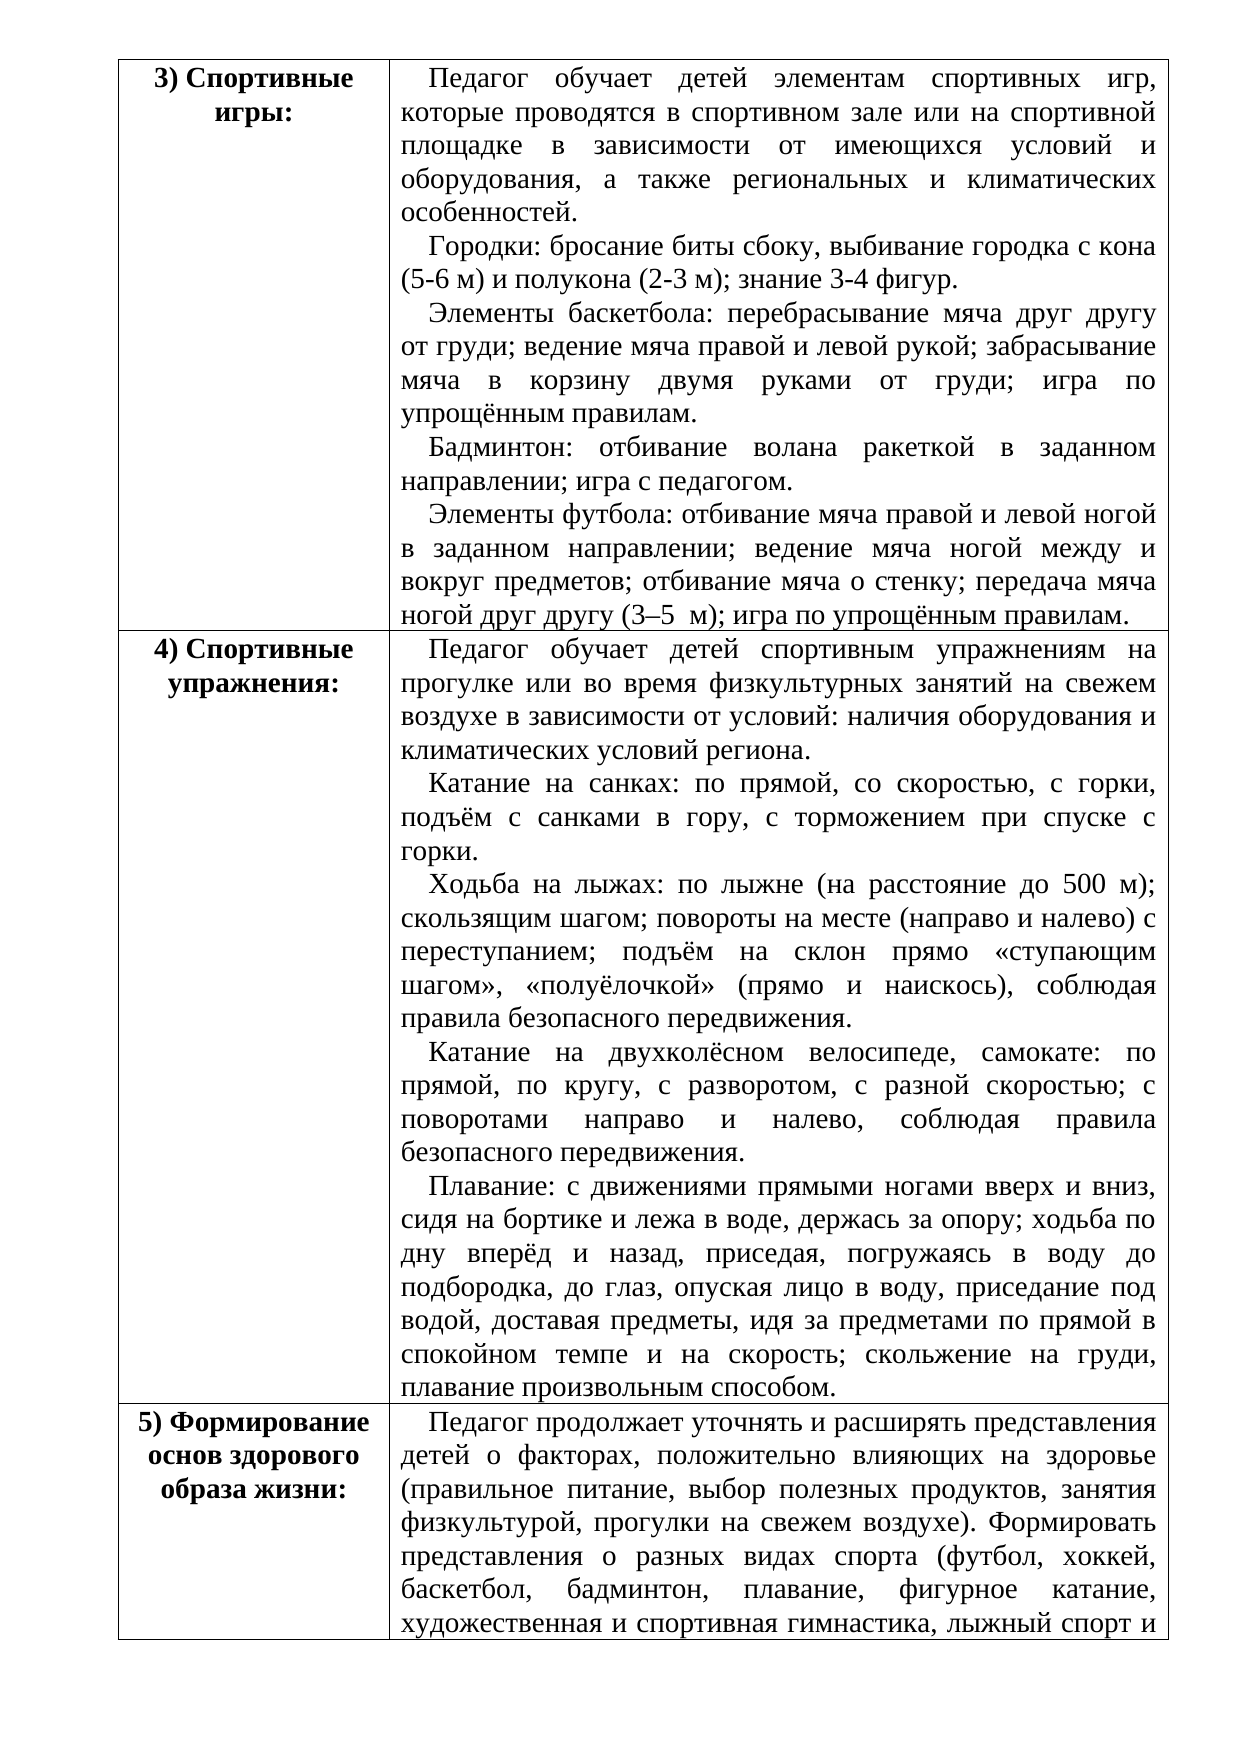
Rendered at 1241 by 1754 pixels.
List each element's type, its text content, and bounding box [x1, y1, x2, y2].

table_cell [119, 1404, 389, 1639]
table_cell Педагог обучает детей элементам спортивных игр, которые проводятся в спортивном зале или на спортивной площадке в зависимости от имеющихся условий и оборудования, а также региональных и климатических особенностей. Городки: бросание биты сбоку, выбивание городка с кона (5-6 м) и полукона (2-3 м); знание 3-4 фигур. Элементы баскетбола: перебрасывание мяча друг другу от груди; ведение мяча правой и левой рукой; забрасывание мяча в корзину двумя руками от груди; игра по упрощённым правилам. Бадминтон: отбивание волана ракеткой в заданном направлении; игра с педагогом. Элементы футбола: отбивание мяча правой и левой ногой в заданном направлении; ведение мяча ногой между и вокруг предметов; отбивание мяча о стенку; передача мяча ногой друг другу (3–5 м); игра по упрощённым правилам. [390, 60, 1168, 630]
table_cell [390, 1404, 1168, 1639]
table_cell 4) Спортивные упражнения: [119, 631, 389, 1403]
table_cell 3) Спортивные игры: [119, 60, 389, 630]
table_cell Педагог обучает детей спортивным упражнениям на прогулке или во время физкультурных занятий на свежем воздухе в зависимости от условий: наличия оборудования и климатических условий региона. Катание на санках: по прямой, со скоростью, с горки, подъём с санками в гору, с торможением при спуске с горки. Ходьба на лыжах: по лыжне (на расстояние до 500 м); скользящим шагом; повороты на месте (направо и налево) с переступанием; подъём на склон прямо «ступающим шагом», «полуёлочкой» (прямо и наискось), соблюдая правила безопасного передвижения. Катание на двухколёсном велосипеде, самокате: по прямой, по кругу, с разворотом, с разной скоростью; с поворотами направо и налево, соблюдая правила безопасного передвижения. Плавание: с движениями прямыми ногами вверх и вниз, сидя на бортике и лежа в воде, держась за опору; ходьба по дну вперёд и назад, приседая, погружаясь в воду до подбородка, до глаз, опуская лицо в воду, приседание под водой, доставая предметы, идя за предметами по прямой в спокойном темпе и на скорость; скольжение на груди, плавание произвольным способом. [390, 631, 1168, 1403]
